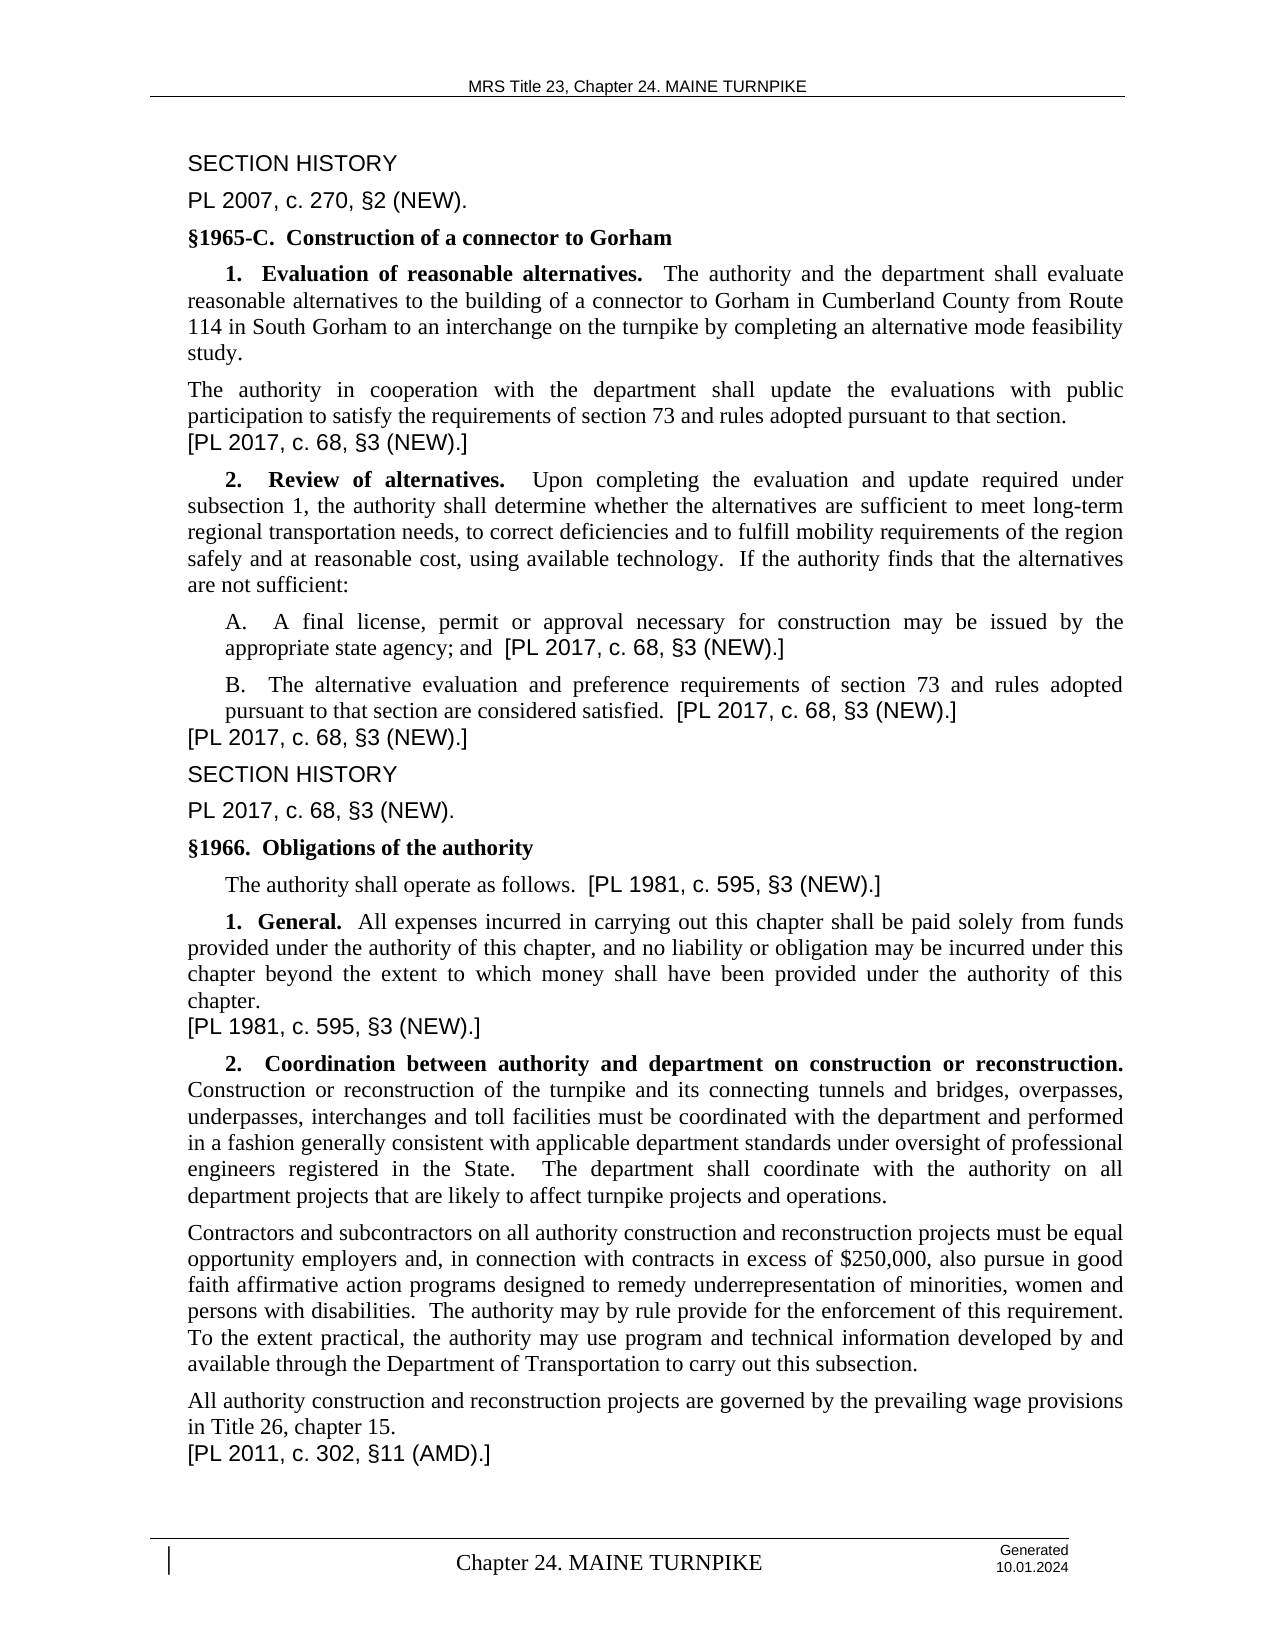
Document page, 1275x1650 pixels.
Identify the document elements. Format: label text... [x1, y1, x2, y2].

text A. A final license, permit or approval necessary for construction may be issued by the appropriate state agency; and [PL 2017, c. 68, §3 (NEW).] [225, 608, 1125, 661]
text All authority construction and reconstruction projects are governed by the prevailing wage provisions in Title 26, chapter 15. [187, 1387, 1125, 1440]
text SECTION HISTORY [187, 761, 1125, 787]
text 2. Review of alternatives. Upon completing the evaluation and update required under subsection 1, the authority shall determine whether the alternatives are sufficient to meet long-term regional transportation needs, to correct deficiencies and to fulfill mobility requirements of the region safely and at reasonable cost, using available technology. If the authority finds that the alternatives are not sufficient: [187, 466, 1125, 597]
text [PL 2017, c. 68, §3 (NEW).] [187, 429, 1125, 455]
text Contractors and subcontractors on all authority construction and reconstruction projects must be equal opportunity employers and, in connection with contracts in excess of $250,000, also pursue in good faith affirmative action programs designed to remedy underrepresentation of minorities, women and persons with disabilities. The authority may by rule provide for the enforcement of this requirement. To the extent practical, the authority may use program and technical information developed by and available through the Department of Transportation to carry out this subsection. [187, 1218, 1125, 1377]
text The authority in cooperation with the department shall update the evaluations with public participation to satisfy the requirements of section 73 and rules adopted pursuant to that section. [187, 376, 1125, 429]
text [PL 1981, c. 595, §3 (NEW).] [187, 1013, 1125, 1039]
text B. The alternative evaluation and preference requirements of section 73 and rules adopted pursuant to that section are considered satisfied. [PL 2017, c. 68, §3 (NEW).] [225, 671, 1125, 724]
text 1. General. All expenses incurred in carrying out this chapter shall be paid solely from funds provided under the authority of this chapter, and no liability or obligation may be incurred under this chapter beyond the extent to which money shall have been provided under the authority of this chapter. [187, 908, 1125, 1013]
text §1965-C. Construction of a connector to Gorham [187, 223, 1125, 250]
text [PL 2011, c. 302, §11 (AMD).] [187, 1440, 1125, 1466]
text PL 2007, c. 270, §2 (NEW). [187, 187, 1125, 213]
text [PL 2017, c. 68, §3 (NEW).] [187, 724, 1125, 750]
text 2. Coordination between authority and department on construction or reconstruction. Construction or reconstruction of the turnpike and its connecting tunnels and bridges, overpasses, underpasses, interchanges and toll facilities must be coordinated with the department and performed in a fashion generally consistent with applicable department standards under oversight of professional engineers registered in the State. The department shall coordinate with the authority on all department projects that are likely to affect turnpike projects and operations. [187, 1050, 1125, 1208]
text §1966. Obligations of the authority [187, 834, 1125, 861]
text The authority shall operate as follows. [PL 1981, c. 595, §3 (NEW).] [187, 871, 1125, 897]
text SECTION HISTORY [187, 150, 1125, 176]
text PL 2017, c. 68, §3 (NEW). [187, 797, 1125, 824]
text 1. Evaluation of reasonable alternatives. The authority and the department shall evaluate reasonable alternatives to the building of a connector to Gorham in Cumberland County from Route 114 in South Gorham to an interchange on the turnpike by completing an alternative mode feasibility study. [187, 260, 1125, 366]
